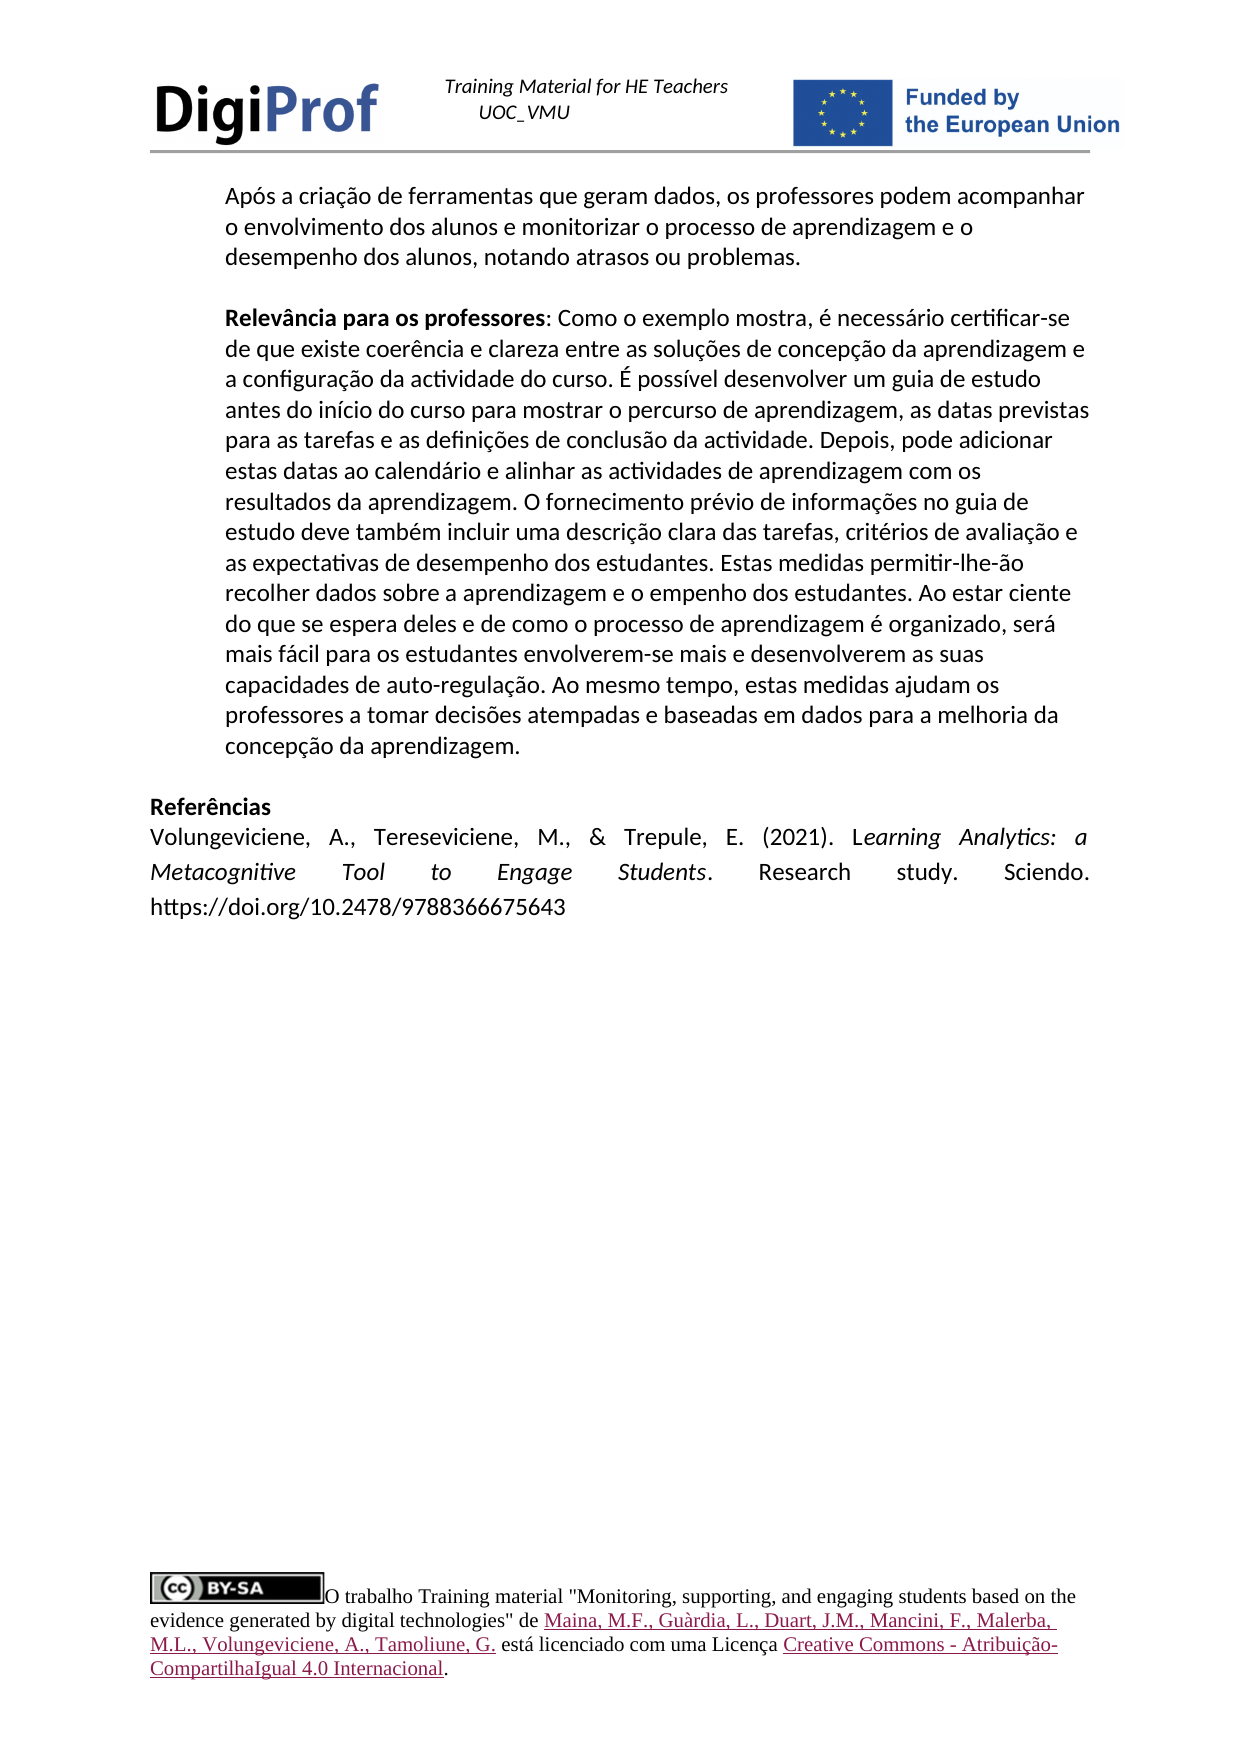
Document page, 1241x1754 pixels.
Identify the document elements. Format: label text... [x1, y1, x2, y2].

text Volungeviciene, A., Tereseviciene, M., & Trepule, E. (2021). Learning Analytics: a Metacognitive Tool to Engage Students. Research study. Sciendo. https://doi.org/10.2478/9788366675643 [150, 821, 1090, 922]
picture [790, 78, 1125, 149]
picture [150, 1572, 325, 1604]
text Após a criação de ferramentas que geram dados, os professores podem acompanhar o envolvimento dos alunos e monitorizar o processo de aprendizagem e o desempenho dos alunos, notando atrasos ou problemas. [225, 181, 1090, 272]
picture [150, 78, 388, 149]
text Referências [150, 791, 1090, 821]
text Relevância para os professores: Como o exemplo mostra, é necessário certificar-se de que existe coerência e clareza entre as soluções de concepção da aprendizagem e a configuração da actividade do curso. É possível desenvolver um guia de estudo antes do início do curso para mostrar o percurso de aprendizagem, as datas previstas para as tarefas e as definições de conclusão da actividade. Depois, pode adicionar estas datas ao calendário e alinhar as actividades de aprendizagem com os resultados da aprendizagem. O fornecimento prévio de informações no guia de estudo deve também incluir uma descrição clara das tarefas, critérios de avaliação e as expectativas de desempenho dos estudantes. Estas medidas permitir-lhe-ão recolher dados sobre a aprendizagem e o empenho dos estudantes. Ao estar ciente do que se espera deles e de como o processo de aprendizagem é organizado, será mais fácil para os estudantes envolverem-se mais e desenvolverem as suas capacidades de auto-regulação. Ao mesmo tempo, estas medidas ajudam os professores a tomar decisões atempadas e baseadas em dados para a melhoria da concepção da aprendizagem. [225, 303, 1090, 760]
